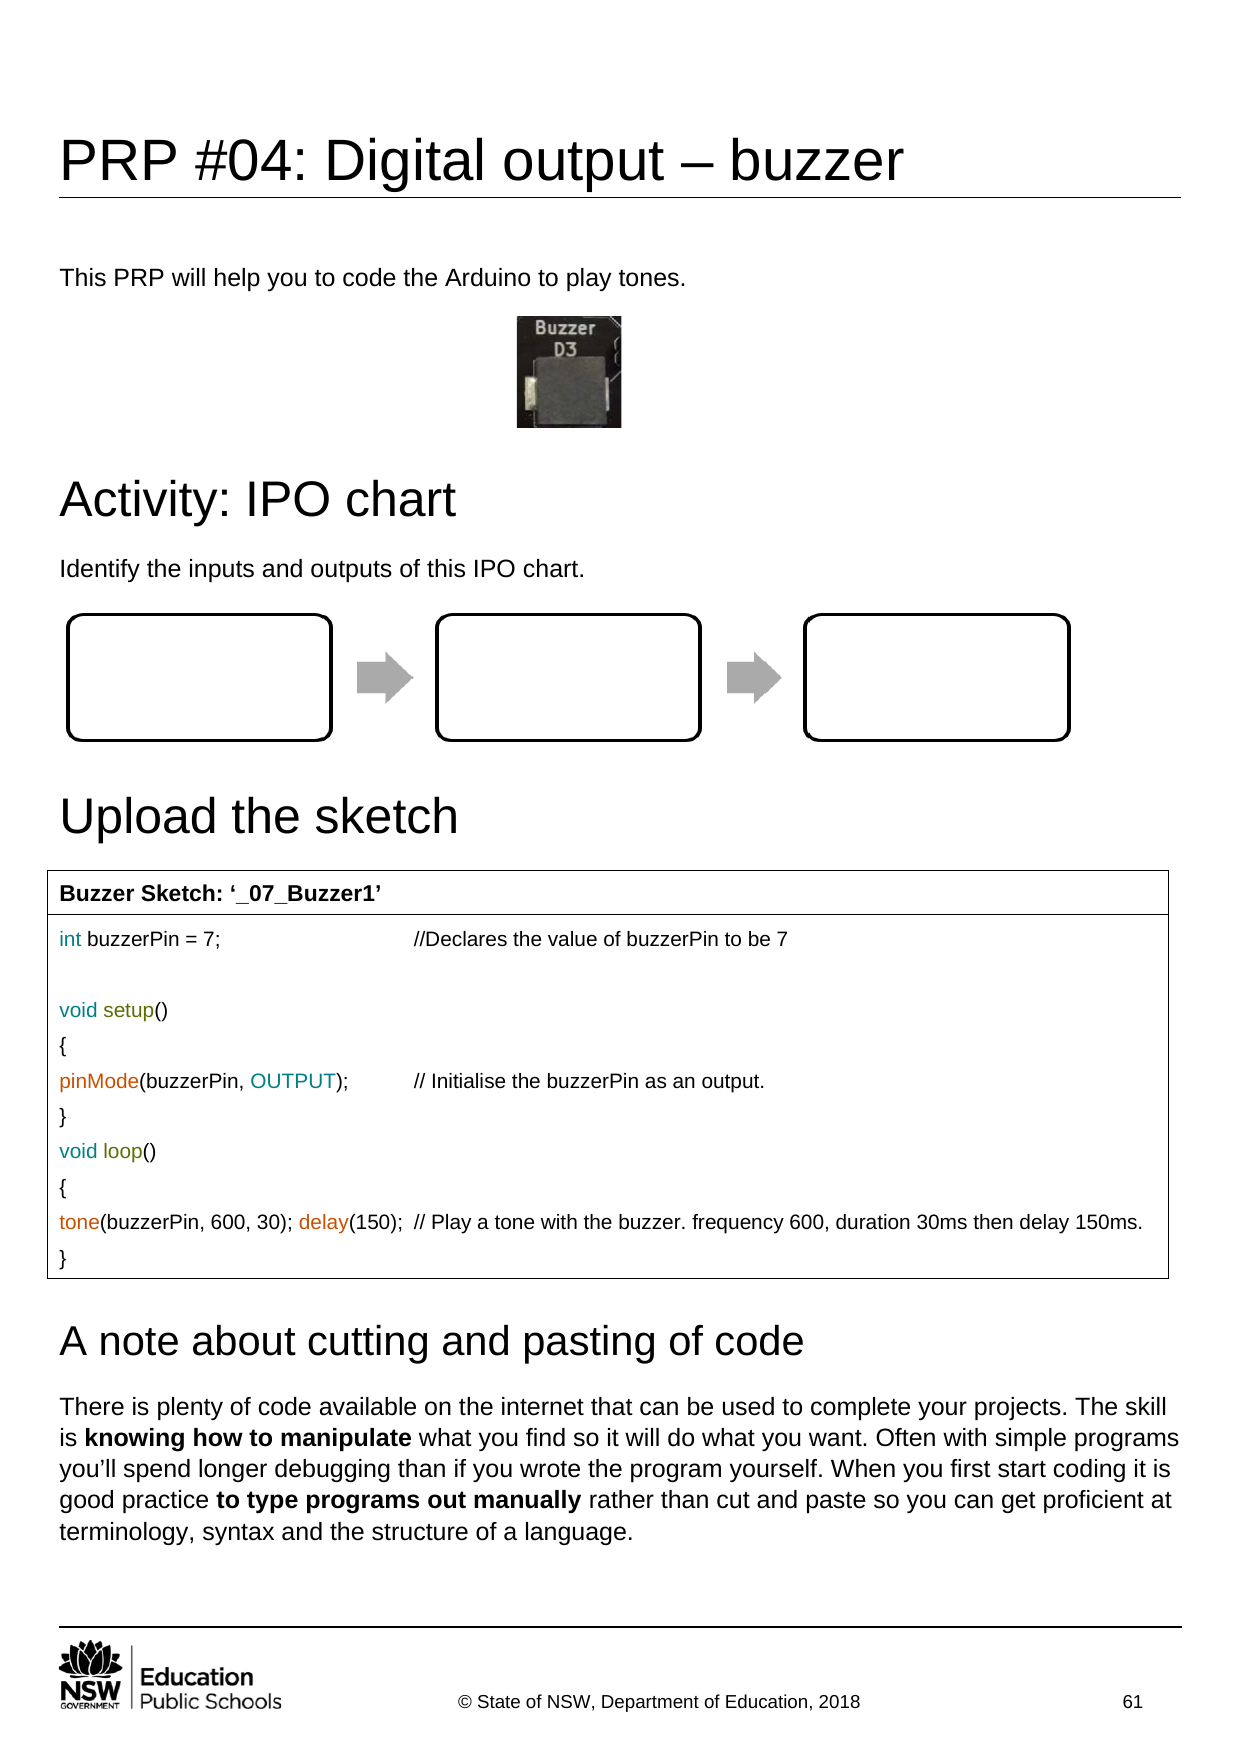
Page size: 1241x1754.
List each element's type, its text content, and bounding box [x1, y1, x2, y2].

picture [516, 316, 622, 428]
table_header Buzzer Sketch: ‘_07_Buzzer1’ [48, 871, 1168, 914]
text Identify the inputs and outputs of this IPO chart. [59, 552, 1181, 583]
text PRP #04: Digital output – buzzer [59, 125, 1181, 197]
text Upload the sketch [59, 787, 1181, 844]
text There is plenty of code available on the internet that can be used to complete your projects. The skill is knowing how to manipulate what you find so it will do what you want. Often with simple programs you’ll spend longer debugging than if you wrote the program yourself. When you first start coding it is good practice to type programs out manually rather than cut and paste so you can get proficient at terminology, syntax and the structure of a language. [59, 1389, 1181, 1546]
text A note about cutting and pasting of code [59, 1316, 1181, 1364]
picture [58, 1640, 282, 1709]
picture [59, 607, 1074, 746]
table_cell int buzzerPin = 7; //Declares the value of buzzerPin to be 7 void setup() { pinMode(buzzerPin, OUTPUT); // Initialise the buzzerPin as an output. } void loop() { tone(buzzerPin, 600, 30); delay(150); // Play a tone with the buzzer. frequency 600, duration 30ms then delay 150ms. } [48, 915, 1168, 1278]
text Activity: IPO chart [59, 469, 1181, 527]
text This PRP will help you to code the Arduino to play tones. [59, 260, 1181, 291]
